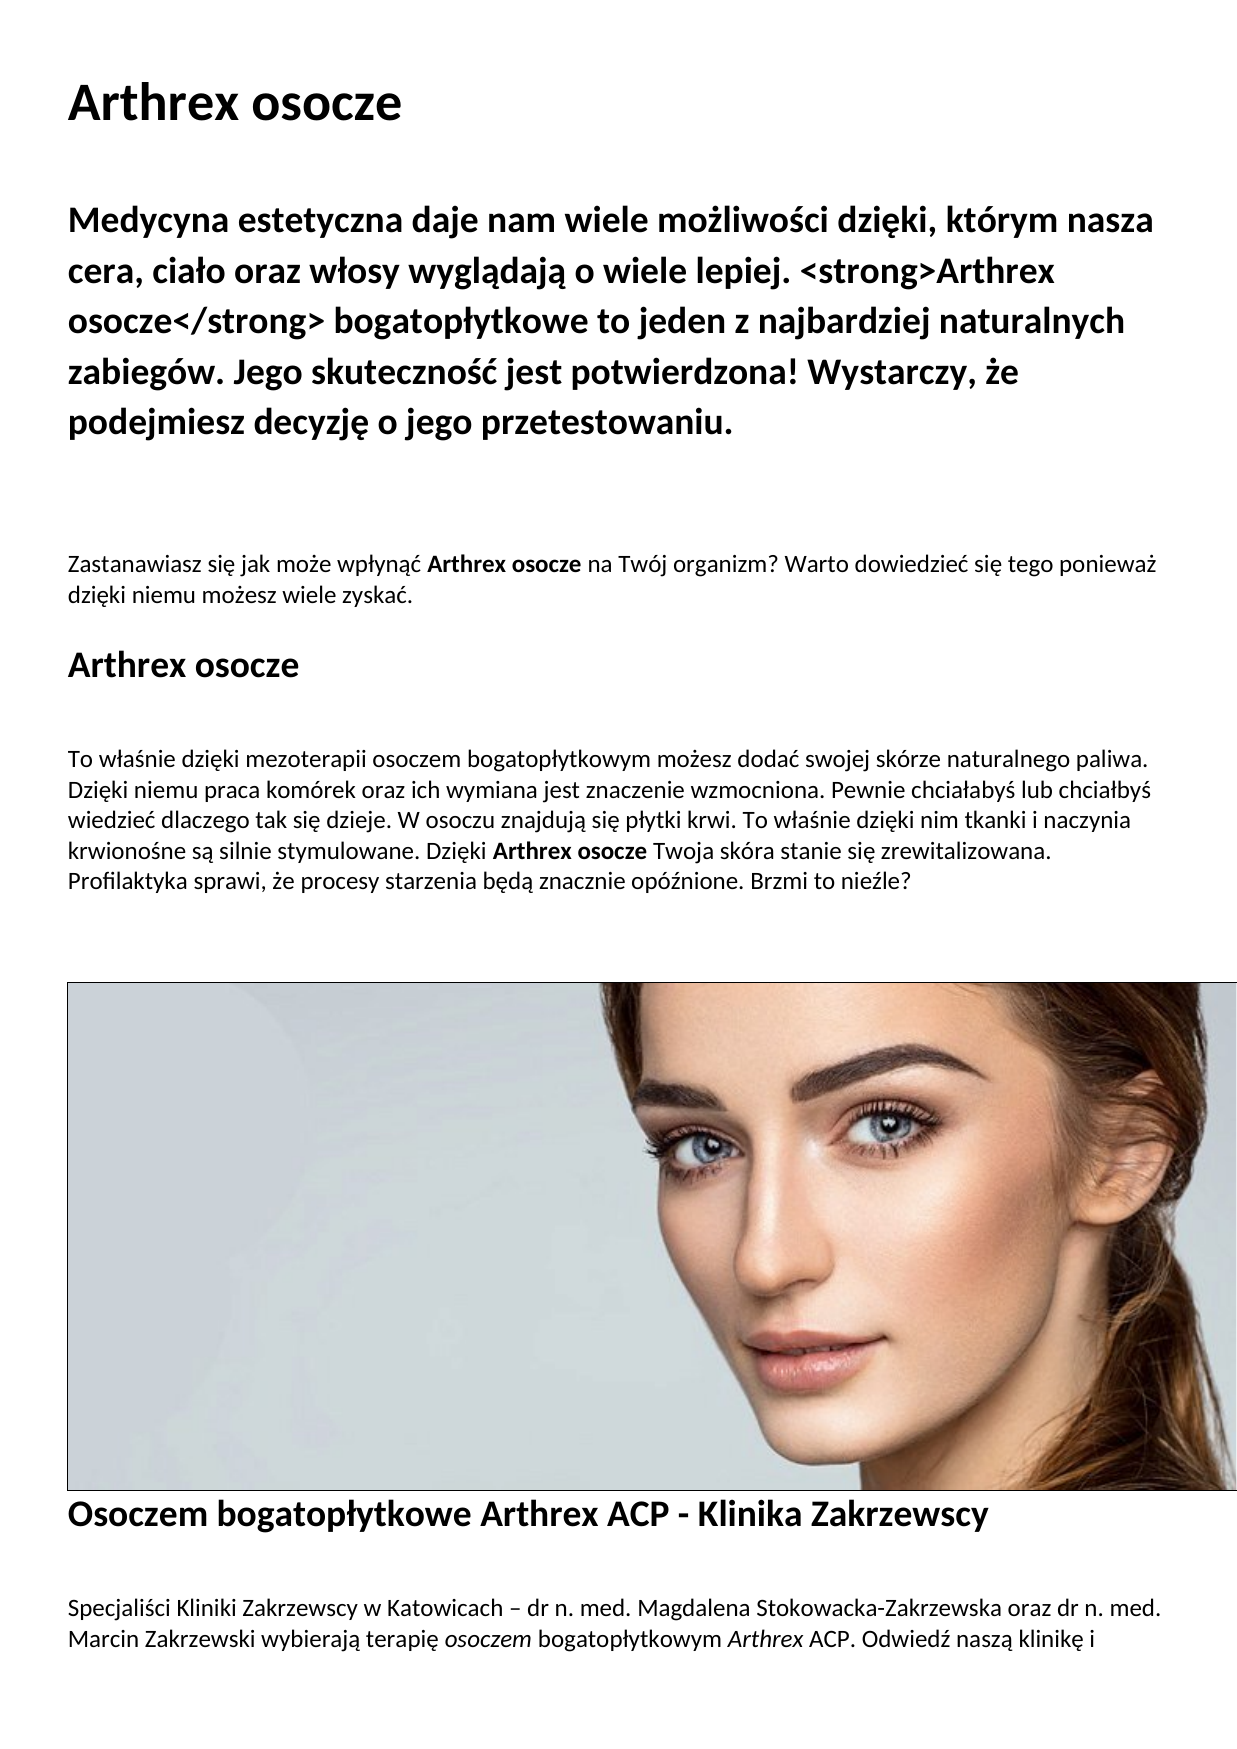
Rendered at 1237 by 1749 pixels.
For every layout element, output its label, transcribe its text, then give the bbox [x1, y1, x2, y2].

text Medycyna estetyczna daje nam wiele możliwości dzięki, którym nasza cera, ciało oraz włosy wyglądają o wiele lepiej. <strong>Arthrex osocze</strong> bogatopłytkowe to jeden z najbardziej naturalnych zabiegów. Jego skuteczność jest potwierdzona! Wystarczy, że podejmiesz decyzję o jego przetestowaniu. [68, 196, 1169, 444]
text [68, 1593, 1169, 1654]
text Arthrex osocze [68, 641, 1169, 687]
text Arthrex osocze [68, 68, 1169, 134]
picture [68, 983, 1237, 1490]
text Osoczem bogatopłytkowe Arthrex ACP - Klinika Zakrzewscy [68, 1491, 1169, 1536]
text Zastanawiasz się jak może wpłynąć Arthrex osocze na Twój organizm? Warto dowiedzieć się tego ponieważ dzięki niemu możesz wiele zyskać. [68, 548, 1169, 609]
text To właśnie dzięki mezoterapii osoczem bogatopłytkowym możesz dodać swojej skórze naturalnego paliwa. Dzięki niemu praca komórek oraz ich wymiana jest znaczenie wzmocniona. Pewnie chciałabyś lub chciałbyś wiedzieć dlaczego tak się dzieje. W osoczu znajdują się płytki krwi. To właśnie dzięki nim tkanki i naczynia krwionośne są silnie stymulowane. Dzięki Arthrex osocze Twoja skóra stanie się zrewitalizowana. Profilaktyka sprawi, że procesy starzenia będą znacznie opóźnione. Brzmi to nieźle? [68, 743, 1169, 896]
